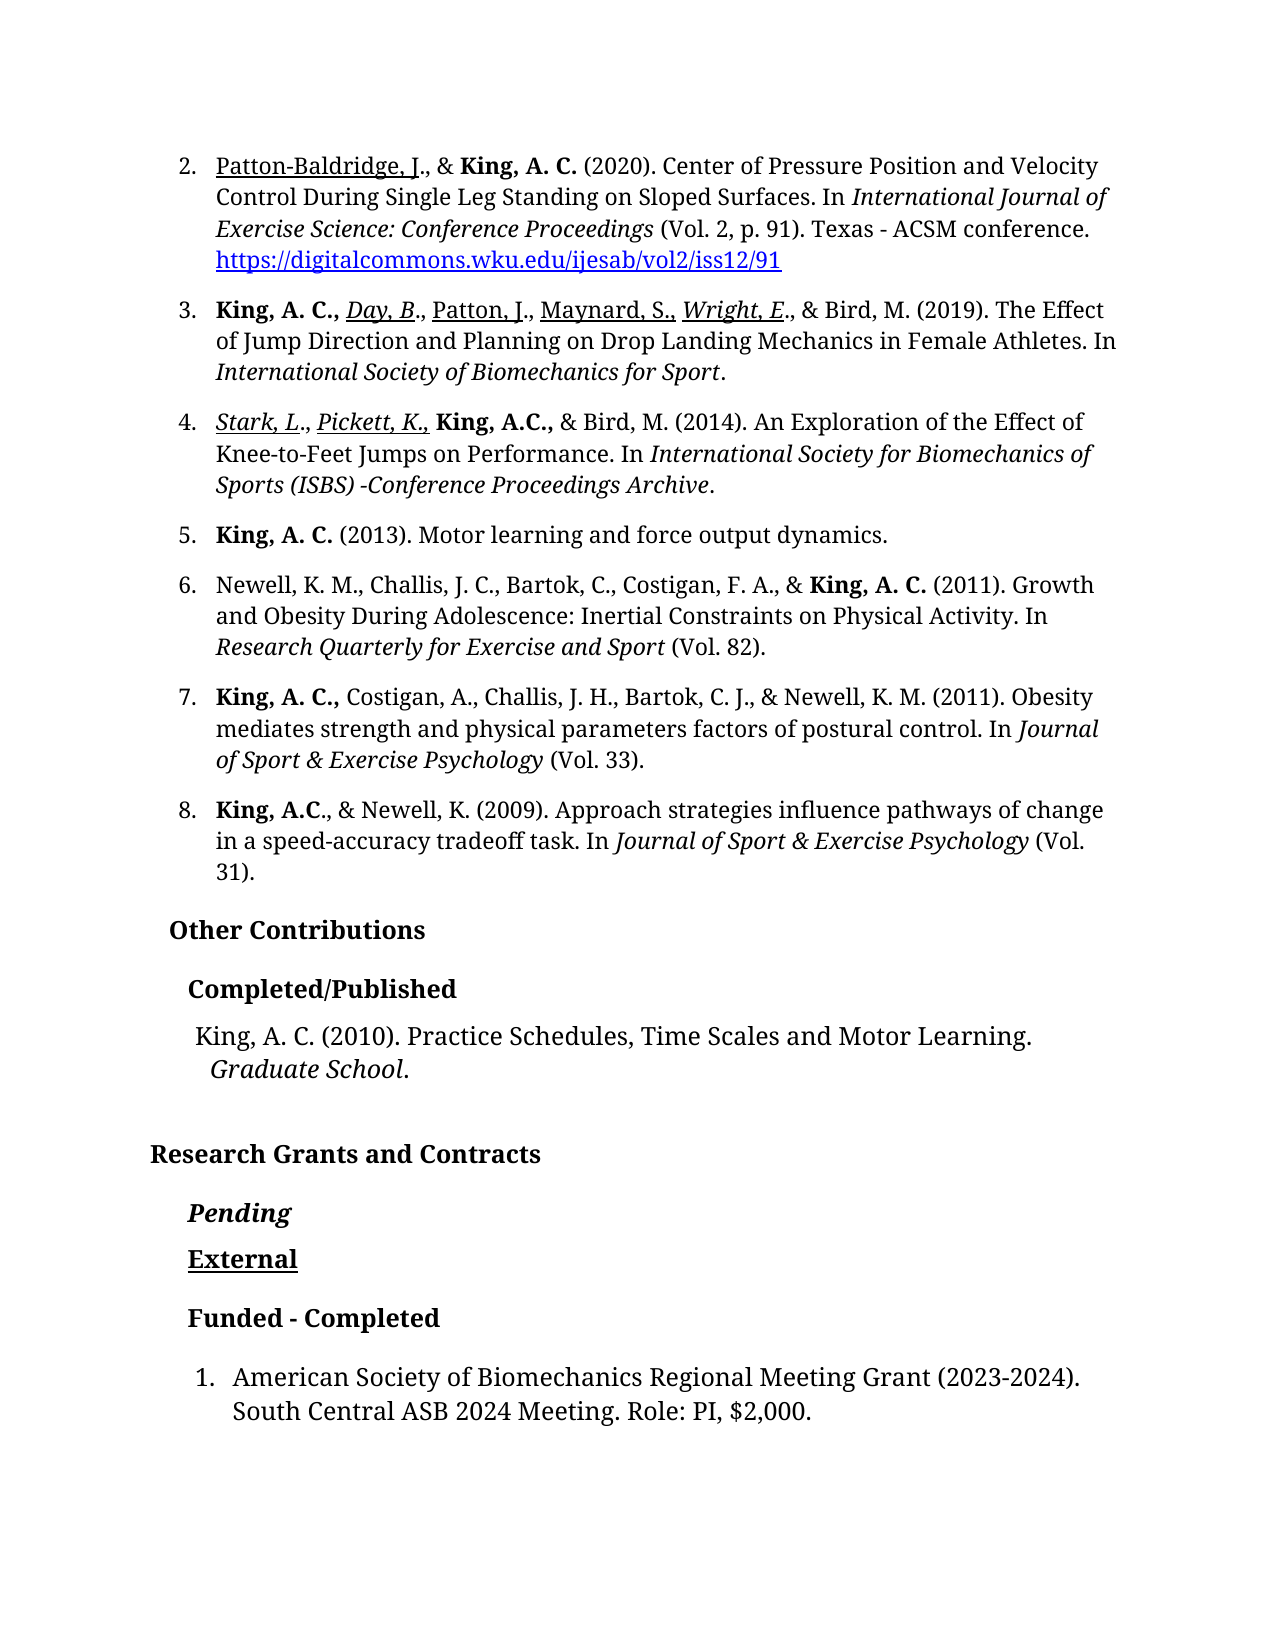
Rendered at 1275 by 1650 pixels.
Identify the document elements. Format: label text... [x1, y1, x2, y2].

list King, A. C., Costigan, A., Challis, J. H., Bartok, C. J., & Newell, K. M. (2011). Obesity mediates strength and physical parameters factors of postural control. In Journal of Sport & Exercise Psychology (Vol. 33). [178, 681, 1125, 775]
list Patton-Baldridge, J., & King, A. C. (2020). Center of Pressure Position and Velocity Control During Single Leg Standing on Sloped Surfaces. In International Journal of Exercise Science: Conference Proceedings (Vol. 2, p. 91). Texas - ACSM conference. https://digitalcommons.wku.edu/ijesab/vol2/iss12/91 [178, 150, 1125, 275]
list King, A. C. (2010). Practice Schedules, Time Scales and Motor Learning. Graduate School. [195, 1018, 1125, 1086]
subtitle Funded - Completed [169, 1301, 1125, 1335]
subtitle Research Grants and Contracts [150, 1136, 1125, 1170]
subtitle Other Contributions [169, 912, 1125, 947]
list Newell, K. M., Challis, J. C., Bartok, C., Costigan, F. A., & King, A. C. (2011). Growth and Obesity During Adolescence: Inertial Constraints on Physical Activity. In Research Quarterly for Exercise and Sport (Vol. 82). [178, 569, 1125, 662]
list King, A.C., & Newell, K. (2009). Approach strategies influence pathways of change in a speed-accuracy tradeoff task. In Journal of Sport & Exercise Psychology (Vol. 31). [178, 794, 1125, 887]
list Stark, L., Pickett, K., King, A.C., & Bird, M. (2014). An Exploration of the Effect of Knee-to-Feet Jumps on Performance. In International Society for Biomechanics of Sports (ISBS) -Conference Proceedings Archive. [178, 406, 1125, 500]
subtitle Completed/Published [187, 972, 1125, 1006]
subtitle Pending [187, 1195, 1125, 1229]
list King, A. C. (2013). Motor learning and force output dynamics. [178, 519, 1125, 550]
list King, A. C., Day, B., Patton, J., Maynard, S., Wright, E., & Bird, M. (2019). The Effect of Jump Direction and Planning on Drop Landing Mechanics in Female Athletes. In International Society of Biomechanics for Sport. [178, 294, 1125, 387]
list American Society of Biomechanics Regional Meeting Grant (2023-2024). South Central ASB 2024 Meeting. Role: PI, $2,000. [195, 1360, 1125, 1428]
subtitle External [187, 1242, 1125, 1276]
